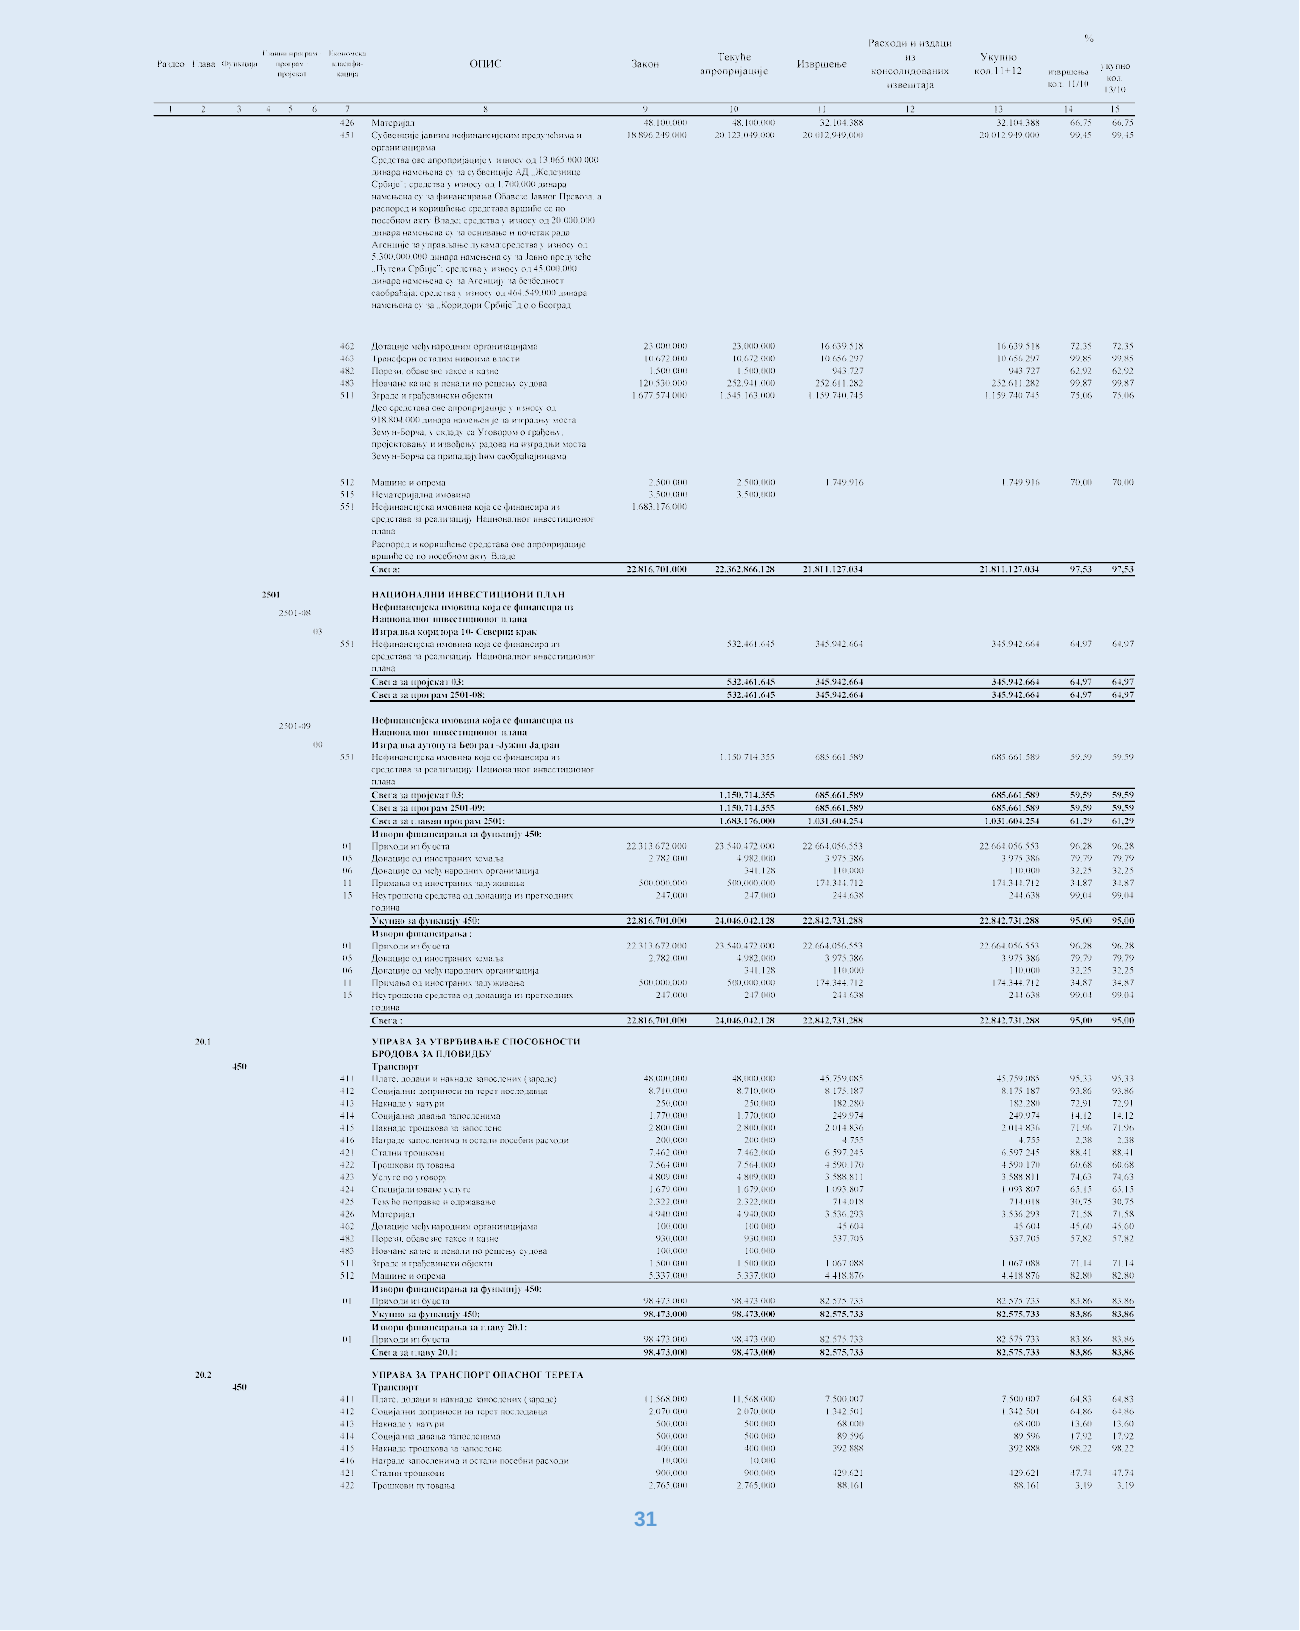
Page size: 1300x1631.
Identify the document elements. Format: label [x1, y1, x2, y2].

picture [153, 25, 1135, 1490]
